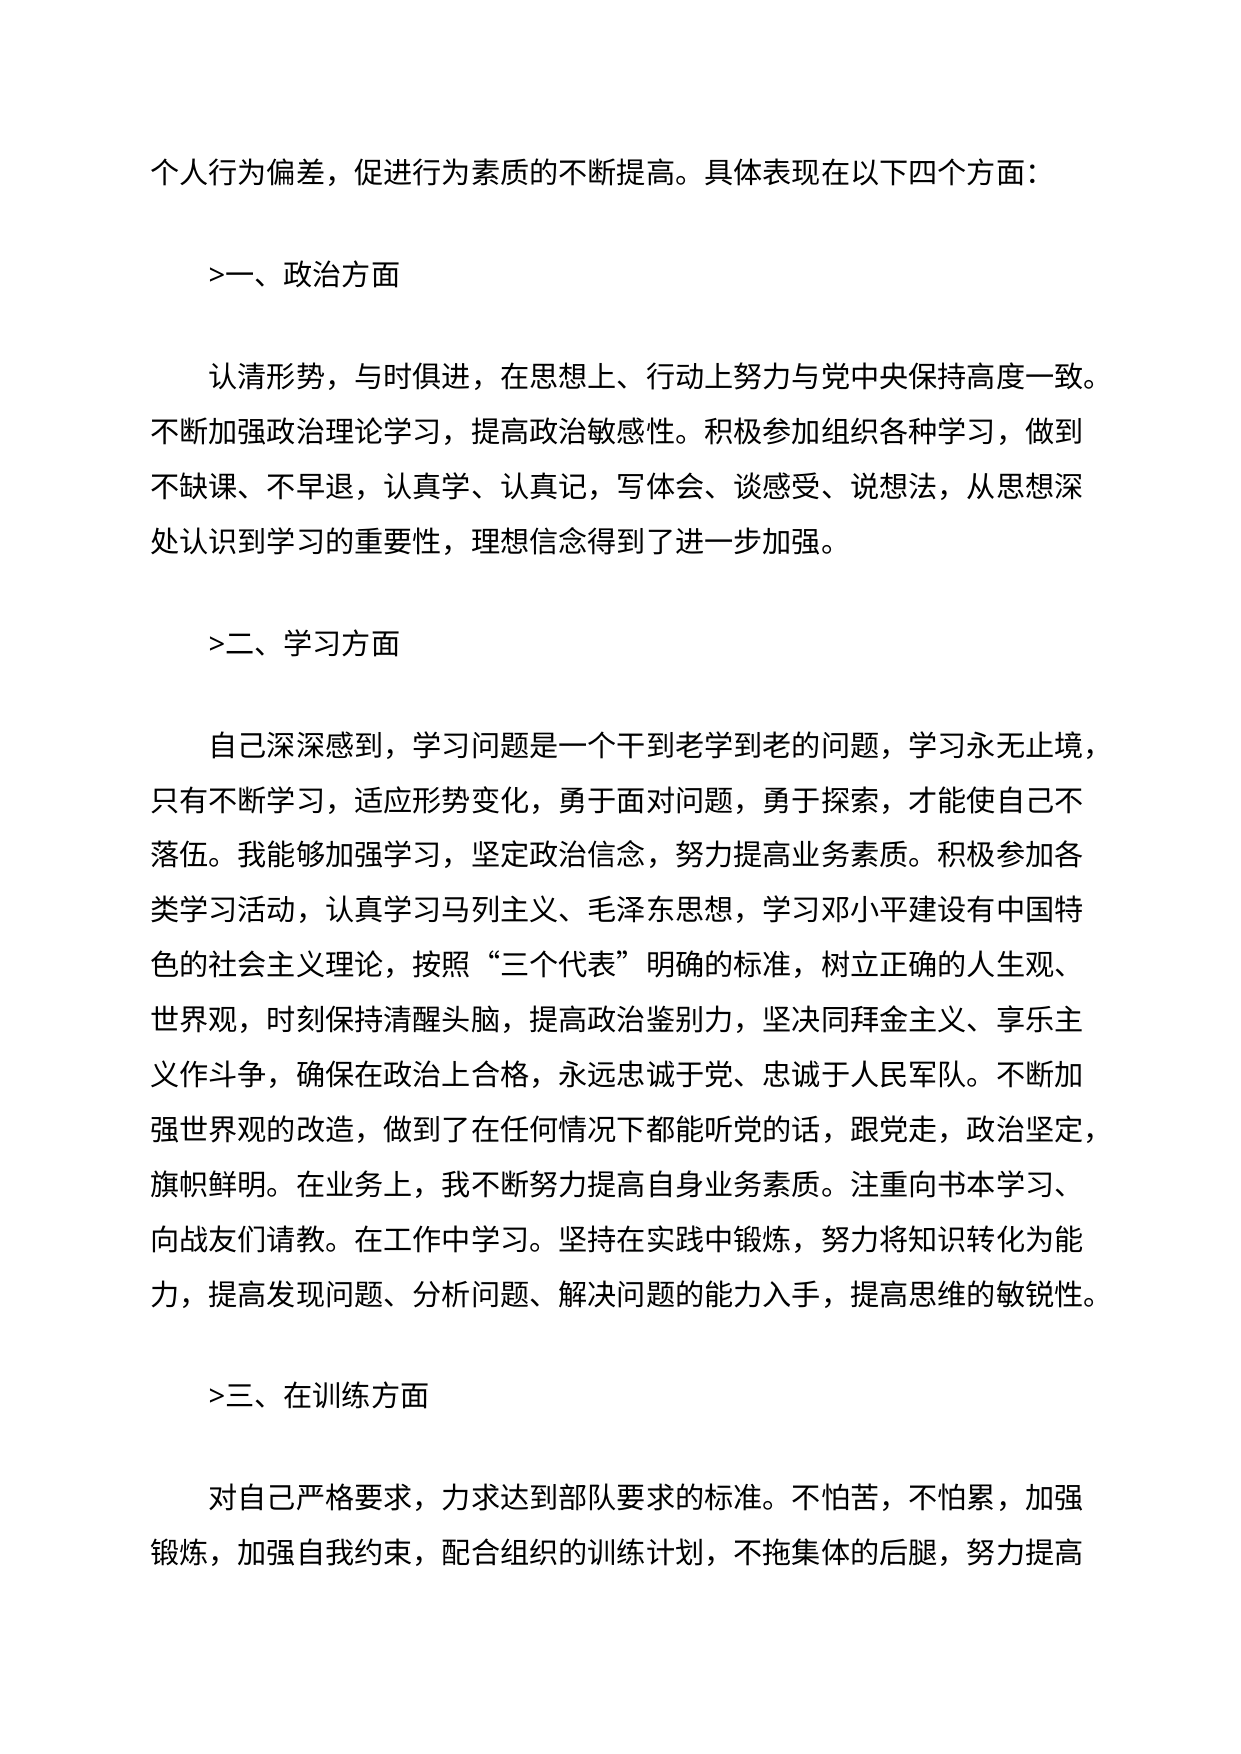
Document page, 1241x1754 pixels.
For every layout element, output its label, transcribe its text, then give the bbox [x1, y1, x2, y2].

text 认清形势，与时俱进，在思想上、行动上努力与党中央保持高度一致。不断加强政治理论学习，提高政治敏感性。积极参加组织各种学习，做到不缺课、不早退，认真学、认真记，写体会、谈感受、说想法，从思想深处认识到学习的重要性，理想信念得到了进一步加强。 [150, 354, 1090, 561]
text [150, 150, 1090, 192]
text 自己深深感到，学习问题是一个干到老学到老的问题，学习永无止境，只有不断学习，适应形势变化，勇于面对问题，勇于探索，才能使自己不落伍。我能够加强学习，坚定政治信念，努力提高业务素质。积极参加各类学习活动，认真学习马列主义、毛泽东思想，学习邓小平建设有中国特色的社会主义理论，按照“三个代表”明确的标准，树立正确的人生观、世界观，时刻保持清醒头脑，提高政治鉴别力，坚决同拜金主义、享乐主义作斗争，确保在政治上合格，永远忠诚于党、忠诚于人民军队。不断加强世界观的改造，做到了在任何情况下都能听党的话，跟党走，政治坚定，旗帜鲜明。在业务上，我不断努力提高自身业务素质。注重向书本学习、向战友们请教。在工作中学习。坚持在实践中锻炼，努力将知识转化为能力，提高发现问题、分析问题、解决问题的能力入手，提高思维的敏锐性。 [150, 722, 1090, 1313]
text >三、在训练方面 [150, 1373, 1090, 1415]
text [150, 1475, 1090, 1572]
text >二、学习方面 [150, 620, 1090, 663]
text >一、政治方面 [150, 252, 1090, 294]
